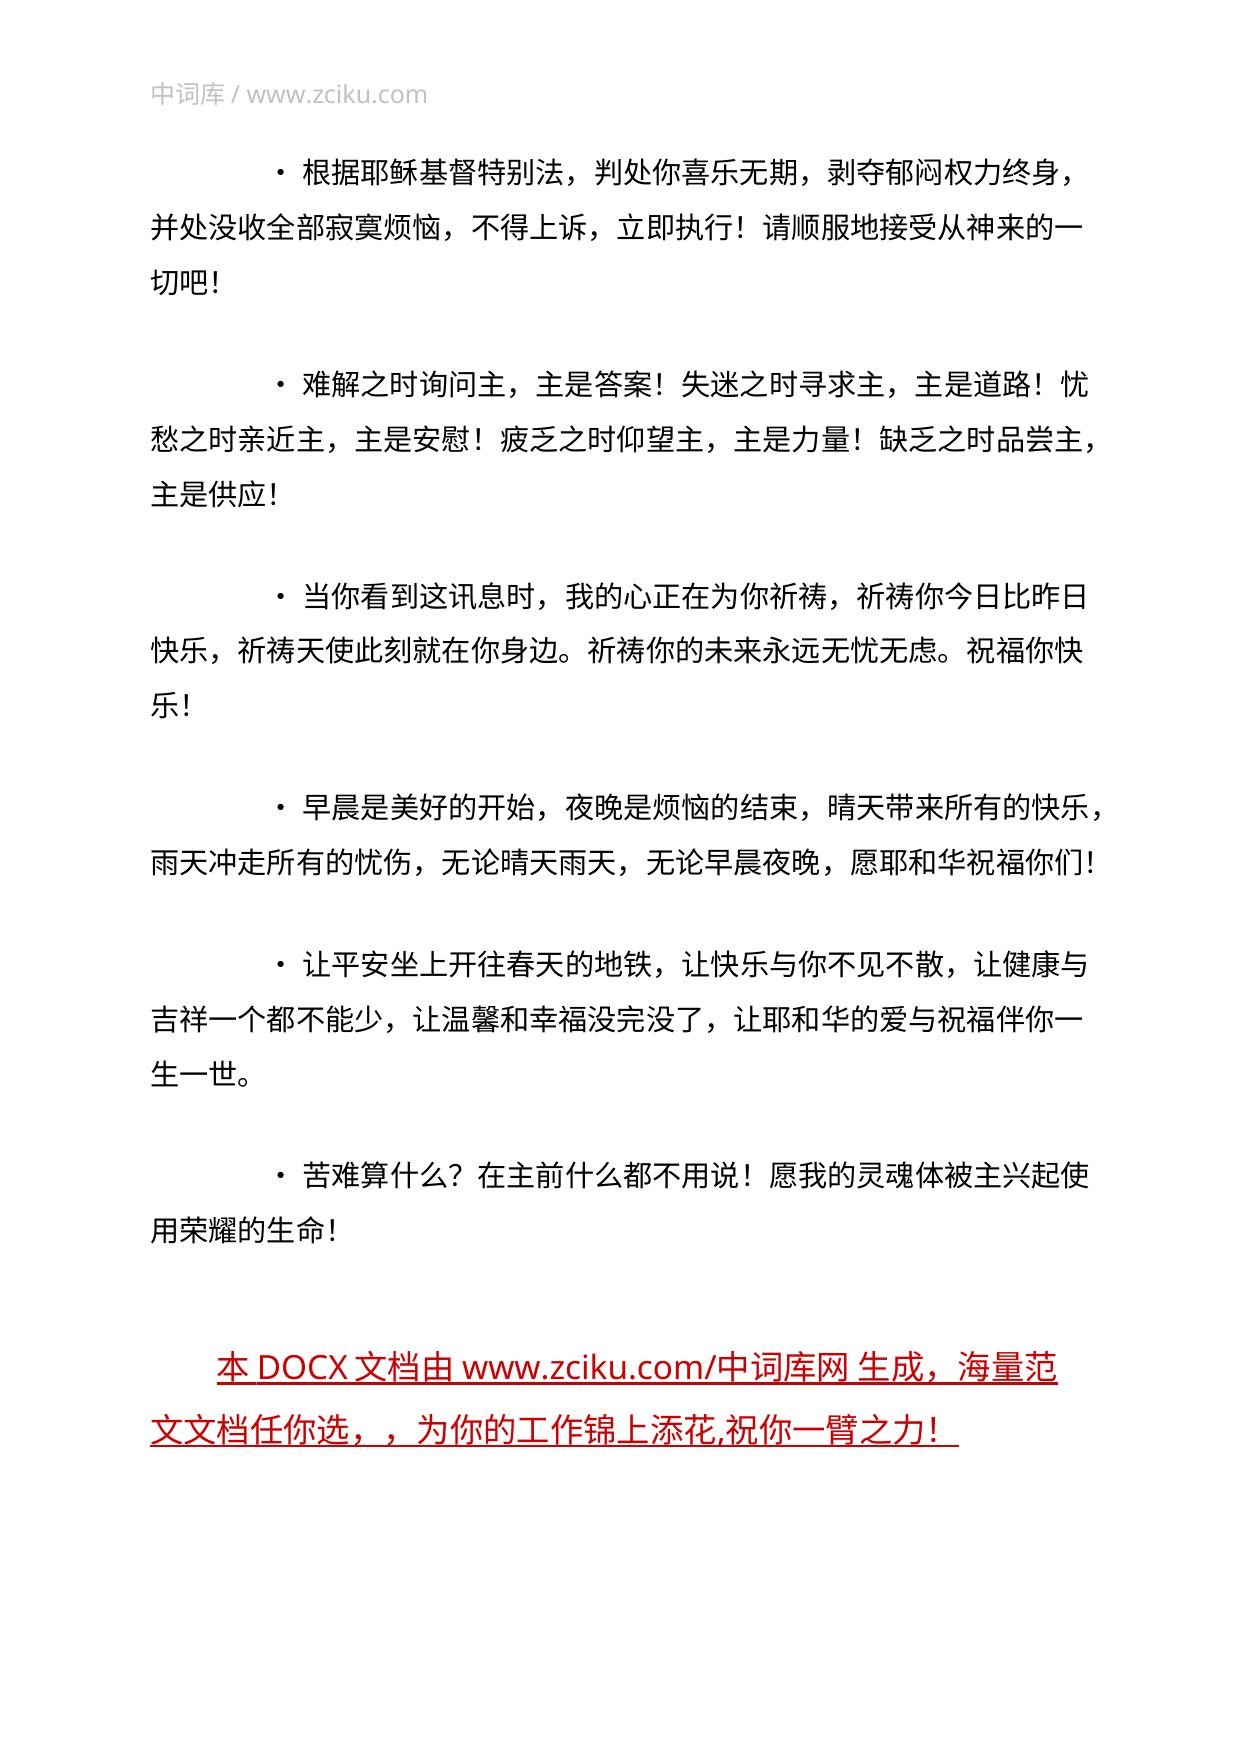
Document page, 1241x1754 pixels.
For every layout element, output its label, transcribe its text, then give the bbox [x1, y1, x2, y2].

text • 当你看到这讯息时，我的心正在为你祈祷，祈祷你今日比昨日快乐，祈祷天使此刻就在你身边。祈祷你的未来永远无忧无虑。祝福你快乐！ [150, 573, 1090, 725]
text • 早晨是美好的开始，夜晚是烦恼的结束，晴天带来所有的快乐，雨天冲走所有的忧伤，无论晴天雨天，无论早晨夜晚，愿耶和华祝福你们！ [150, 785, 1090, 882]
text • 难解之时询问主，主是答案！失迷之时寻求主，主是道路！忧愁之时亲近主，主是安慰！疲乏之时仰望主，主是力量！缺乏之时品尝主，主是供应！ [150, 362, 1090, 514]
text • 根据耶稣基督特别法，判处你喜乐无期，剥夺郁闷权力终身，并处没收全部寂寞烦恼，不得上诉，立即执行！请顺服地接受从神来的一切吧！ [150, 150, 1090, 302]
text 本DOCX文档由 www.zciku.com/中词库网 生成，海量范文文档任你选，，为你的工作锦上添花,祝你一臂之力！ [150, 1341, 1090, 1452]
text • 苦难算什么？在主前什么都不用说！愿我的灵魂体被主兴起使用荣耀的生命！ [150, 1153, 1090, 1250]
text • 让平安坐上开往春天的地铁，让快乐与你不见不散，让健康与吉祥一个都不能少，让温馨和幸福没完没了，让耶和华的爱与祝福伴你一生一世。 [150, 941, 1090, 1093]
